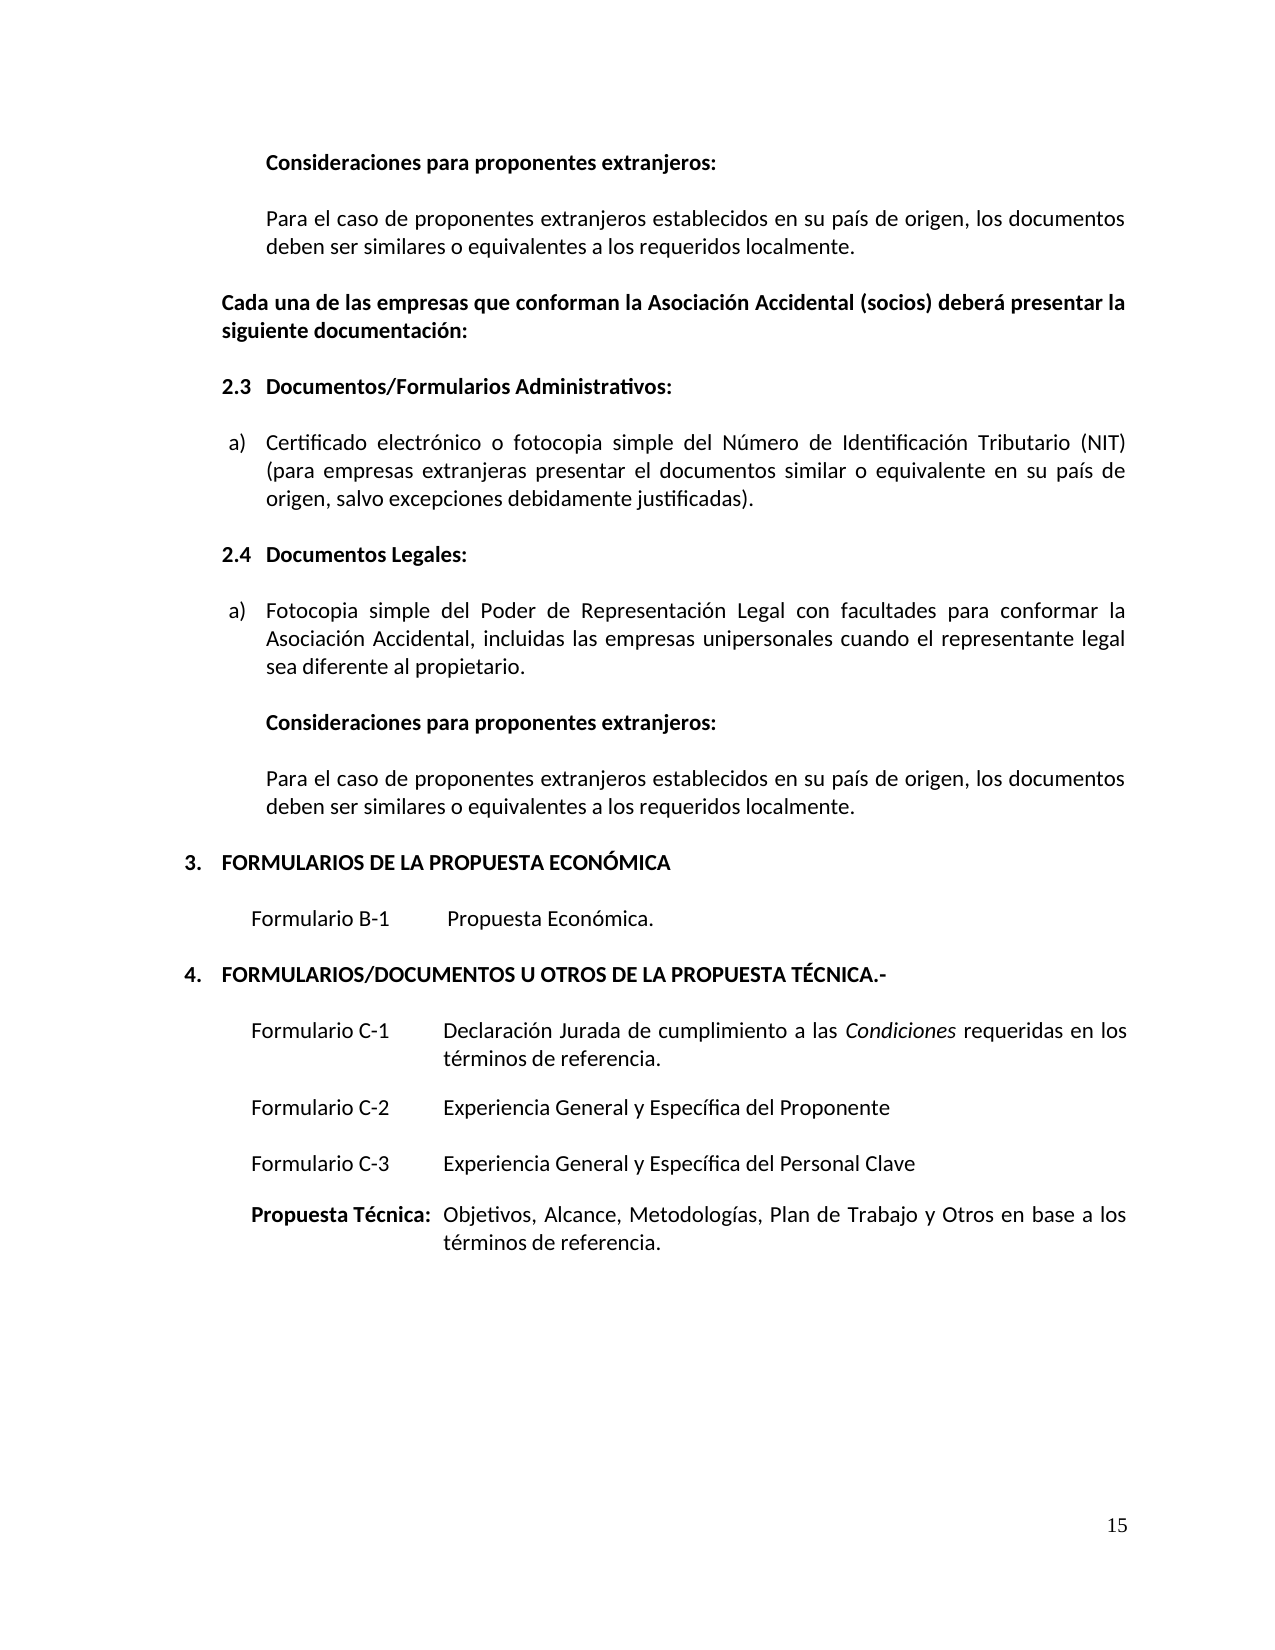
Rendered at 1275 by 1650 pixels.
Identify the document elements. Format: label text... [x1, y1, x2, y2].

list Documentos Legales: [222, 540, 1127, 568]
text Cada una de las empresas que conforman la Asociación Accidental (socios) deberá presentar la siguiente documentación: [222, 288, 1127, 344]
text Formulario C-1 Declaración Jurada de cumplimiento a las Condiciones requeridas en los términos de referencia. [251, 1016, 1127, 1072]
text Propuesta Técnica: Objetivos, Alcance, Metodologías, Plan de Trabajo y Otros en base a los términos de referencia. [251, 1200, 1127, 1256]
list Fotocopia simple del Poder de Representación Legal con facultades para conformar la Asociación Accidental, incluidas las empresas unipersonales cuando el representante legal sea diferente al propietario. [228, 596, 1127, 680]
list Formulario B-1 Propuesta Económica. [251, 904, 1127, 932]
text Formulario C-2 Experiencia General y Específica del Proponente [251, 1093, 1127, 1121]
list Para el caso de proponentes extranjeros establecidos en su país de origen, los documentos deben ser similares o equivalentes a los requeridos localmente. [266, 764, 1127, 820]
list Documentos/Formularios Administrativos: [222, 372, 1127, 400]
list Para el caso de proponentes extranjeros establecidos en su país de origen, los documentos deben ser similares o equivalentes a los requeridos localmente. [266, 204, 1127, 260]
text Formulario C-3 Experiencia General y Específica del Personal Clave [251, 1149, 1127, 1177]
list FORMULARIOS/DOCUMENTOS U OTROS DE LA PROPUESTA TÉCNICA.- [184, 960, 1127, 988]
list Consideraciones para proponentes extranjeros: [266, 148, 1127, 176]
list FORMULARIOS DE LA PROPUESTA ECONÓMICA [184, 848, 1127, 876]
list Consideraciones para proponentes extranjeros: [266, 708, 1127, 736]
list Certificado electrónico o fotocopia simple del Número de Identificación Tributario (NIT) (para empresas extranjeras presentar el documentos similar o equivalente en su país de origen, salvo excepciones debidamente justificadas). [228, 428, 1127, 512]
